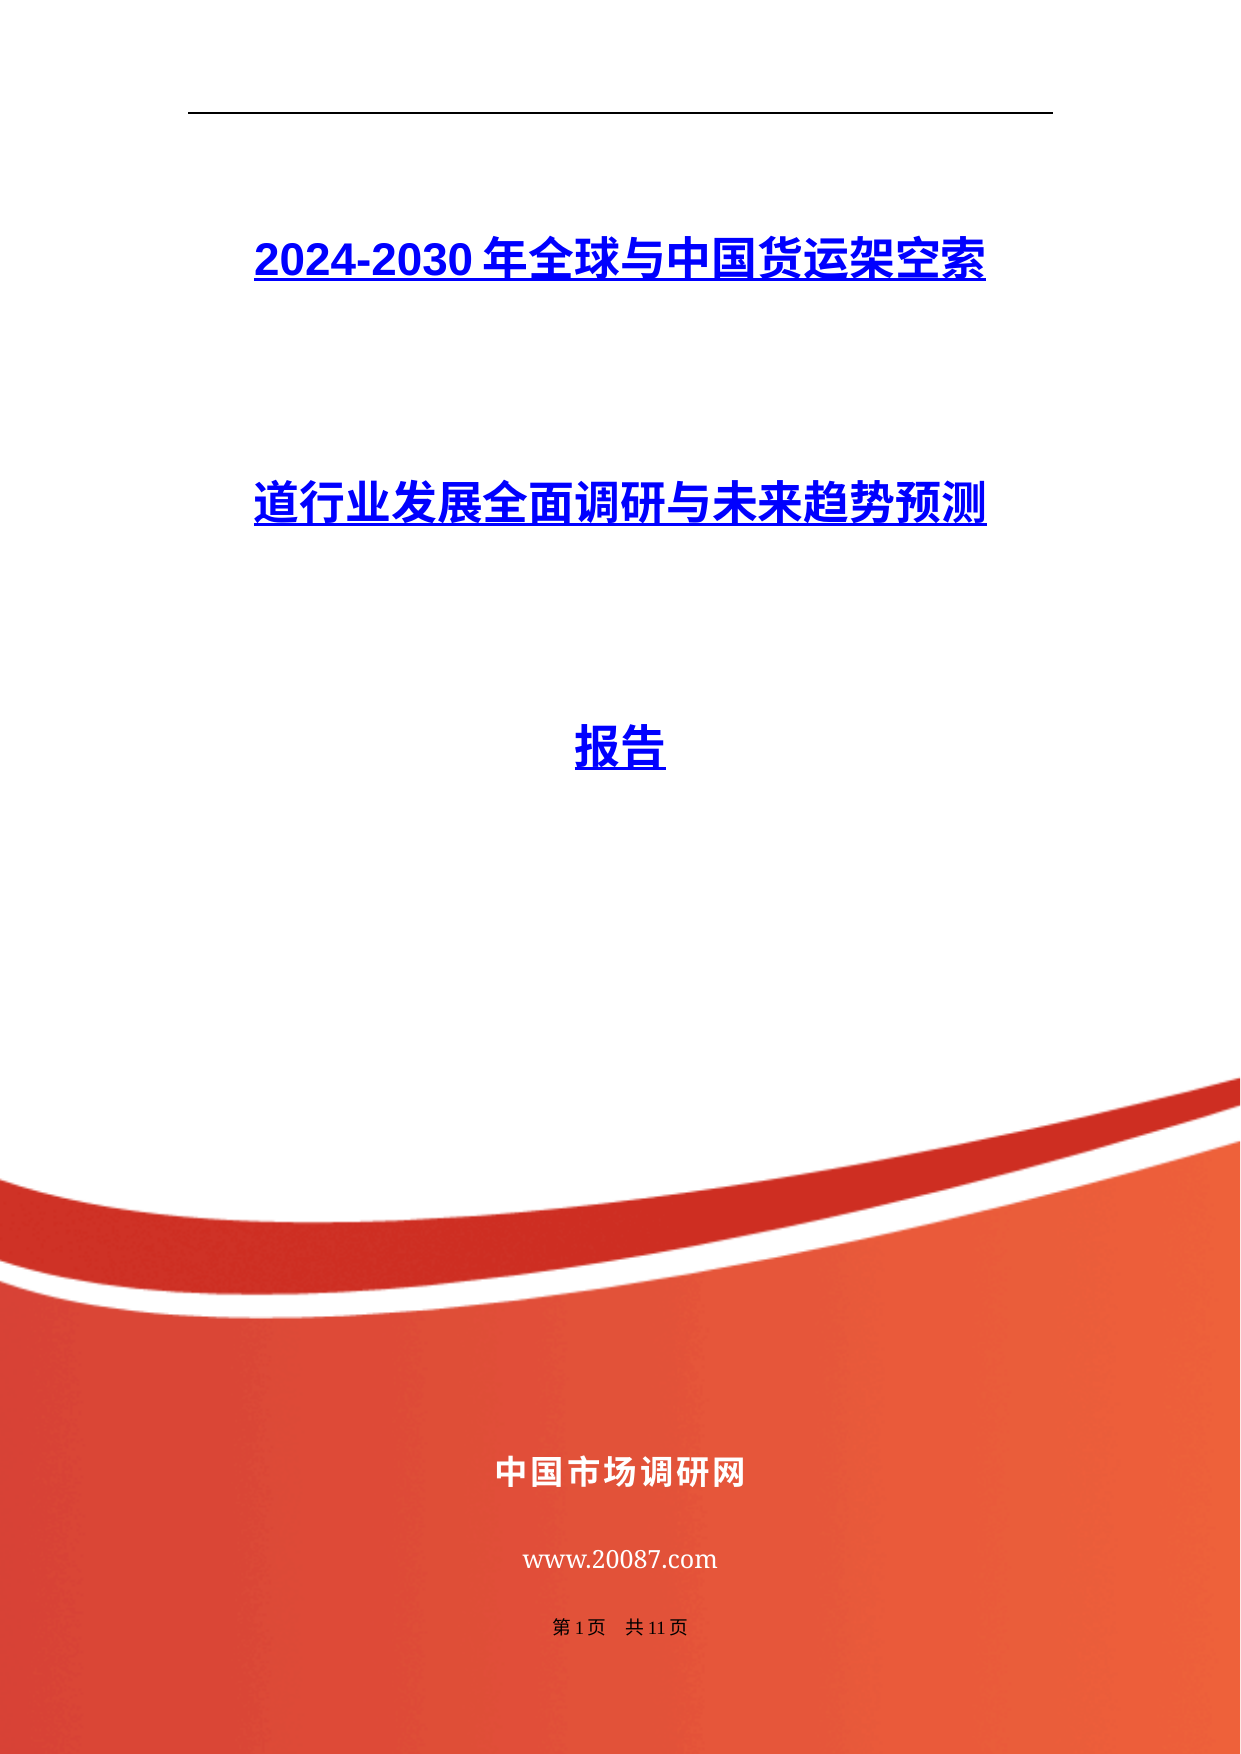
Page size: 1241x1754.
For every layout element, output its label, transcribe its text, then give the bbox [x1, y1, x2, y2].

text www.20087.com [187, 1526, 1053, 1591]
picture [0, 1006, 1241, 1754]
subtitle 中国市场调研网 [187, 1437, 1053, 1502]
table_header 2024-2030年全球与中国货运架空索道行业发展全面调研与未来趋势预测报告 [188, 207, 1053, 871]
